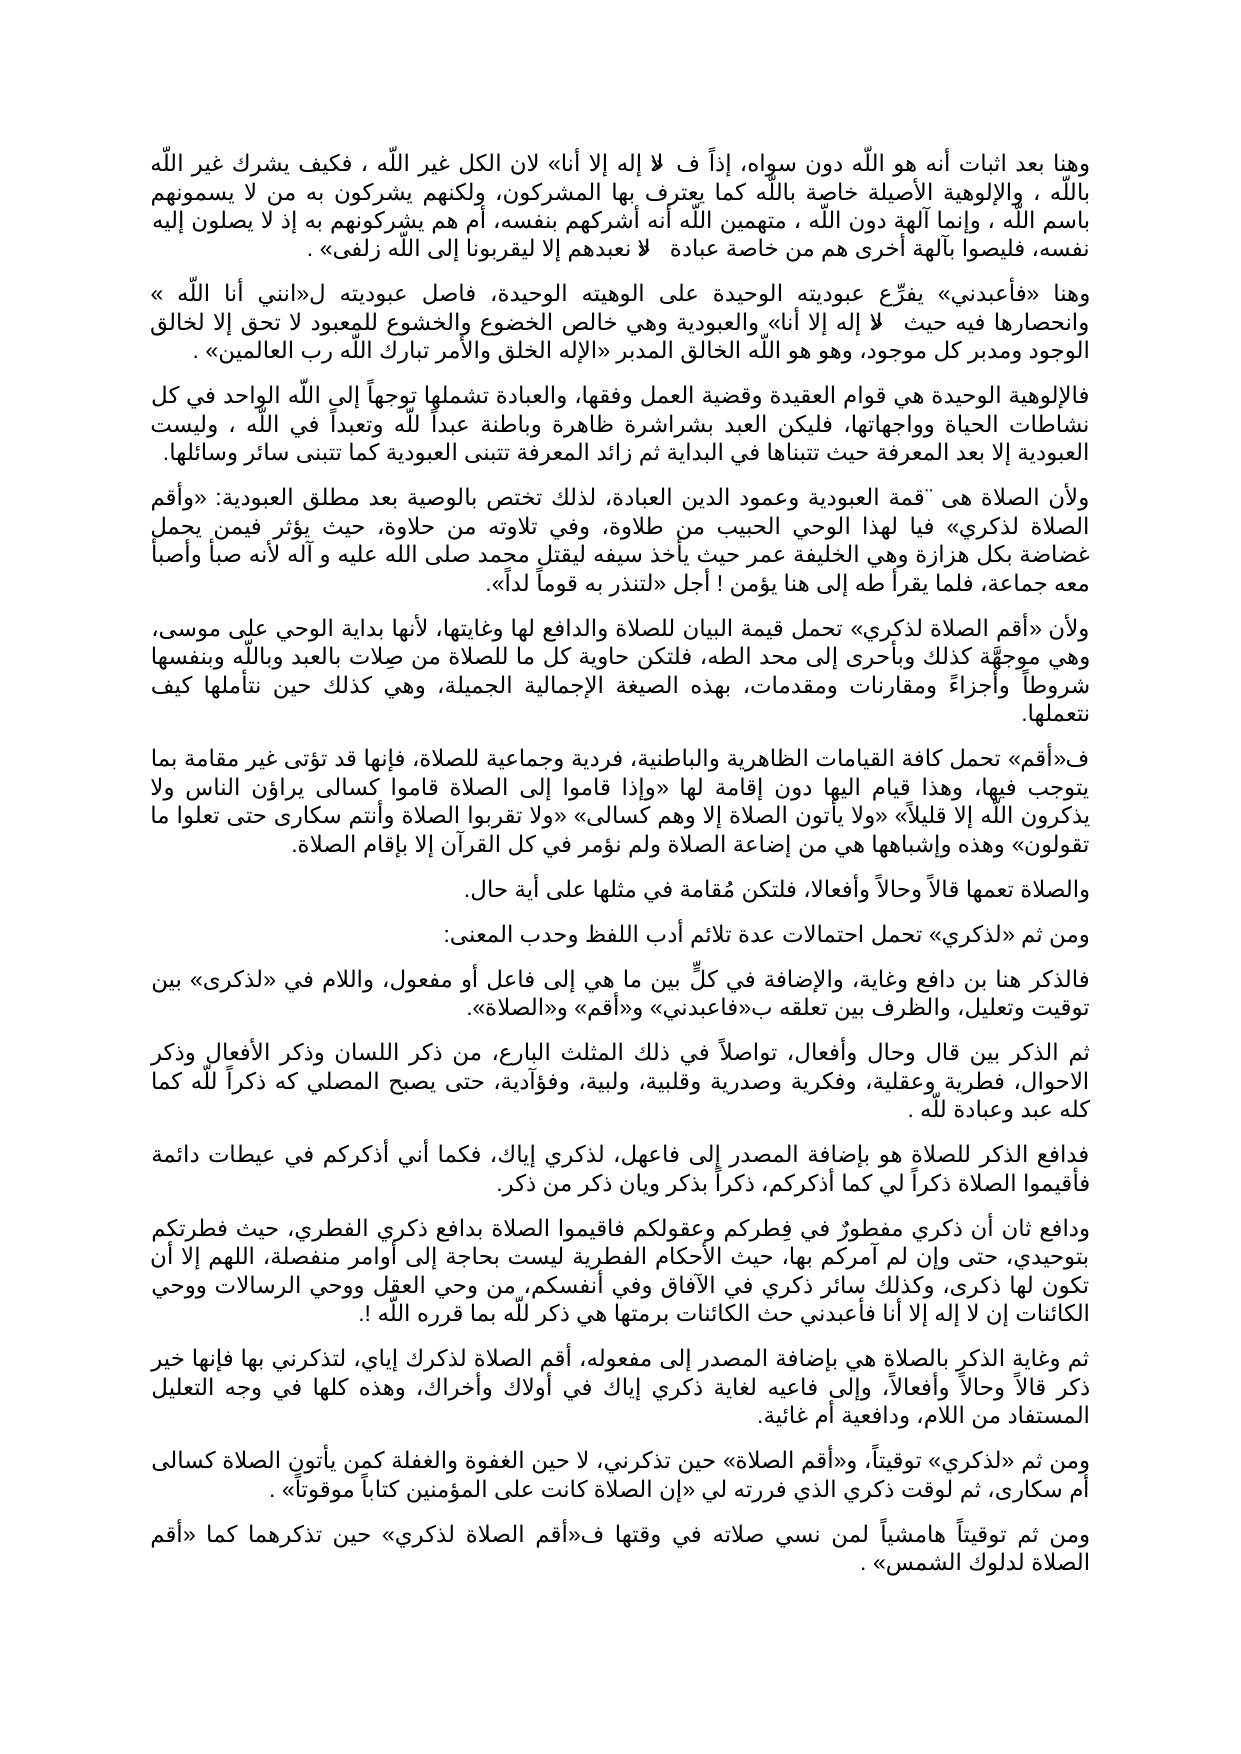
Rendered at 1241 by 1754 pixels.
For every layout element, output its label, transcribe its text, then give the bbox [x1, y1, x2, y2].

text ومن ثم «لذكري» توقيتاً، و«أقم الصلاة» حين تذكرني، لا حين الغفوة والغفلة كمن يأتون الصلاة كسالى أم سكارى، ثم لوقت ذكري الذي فررته لي «إن الصلاة كانت على المؤمنين كتاباً موقوتاً» . [150, 1447, 1090, 1502]
text ومن ثم «لذكري» تحمل احتمالات عدة تلائم أدب اللفظ وحدب المعنى: [150, 921, 1090, 947]
text وهنا بعد اثبات أنه هو اللّه دون سواه، إذاً ف«لا إله إلا أنا» لان الكل غير اللّه ، فكيف يشرك غير اللّه باللّه ، والإلوهية الأصيلة خاصة باللّه كما يعترف بها المشركون، ولكنهم يشركون به من لا يسمونهم باسم اللّه ، وإنما آلهة دون اللّه ، متهمين اللّه أنه أشركهم بنفسه، أم هم يشركونهم به إذ لا يصلون إليه نفسه، فليصوا بآلهة أخرى هم من خاصة عبادة «لا نعبدهم إلا ليقربونا إلى اللّه زلفى» . [150, 150, 1090, 262]
text فالإلوهية الوحيدة هي قوام العقيدة وقضية العمل وفقها، والعبادة تشملها توجهاً إلى اللّه الواحد في كل نشاطات الحياة وواجهاتها، فليكن العبد بشراشرة ظاهرة وباطنة عبداً للّه وتعبداً في اللّه ، وليست العبودية إلا بعد المعرفة حيث تتبناها في البداية ثم زائد المعرفة تتبنى العبودية كما تتبنى سائر وسائلها. [150, 382, 1090, 466]
text ومن ثم توقيتاً هامشياً لمن نسي صلاته في وقتها ف«أقم الصلاة لذكري» حين تذكرهما كما «أقم الصلاة لدلوك الشمس» . [150, 1521, 1090, 1576]
text ثم الذكر بين قال وحال وأفعال، تواصلاً في ذلك المثلث البارع، من ذكر اللسان وذكر الأفعال وذكر الاحوال، فطرية وعقلية، وفكرية وصدرية وقلبية، ولبية، وفؤآدية، حتى يصبح المصلي كه ذكراً للّه كما كله عبد وعبادة للّه . [150, 1039, 1090, 1123]
text ف«أقم» تحمل كافة القيامات الظاهرية والباطنية، فردية وجماعية للصلاة، فإنها قد تؤتى غير مقامة بما يتوجب فيها، وهذا قيام اليها دون إقامة لها «وإذا قاموا إلى الصلاة قاموا كسالى يراؤن الناس ولا يذكرون اللّه إلا قليلاً» «ولا يأتون الصلاة إلا وهم كسالى» «ولا تقربوا الصلاة وأنتم سكارى حتى تعلوا ما تقولون» وهذه وإشباهها هي من إضاعة الصلاة ولم نؤمر في كل القرآن إلا بإقام الصلاة. [150, 745, 1090, 857]
text ودافع ثان أن ذكري مفطورٌ في فِطركم وعقولكم فاقيموا الصلاة بدافع ذكري الفطري، حيث فطرتكم بتوحيدي، حتى وإن لم آمركم بها، حيث الأحكام الفطرية ليست بحاجة إلى أوامر منفصلة، اللهم إلا أن تكون لها ذكرى، وكذلك سائر ذكري في الآفاق وفي أنفسكم، من وحي العقل ووحي الرسالات ووحي الكائنات إن لا إله إلا أنا فأعبدني حث الكائنات برمتها هي ذكر للّه بما قرره اللّه !. [150, 1215, 1090, 1327]
text ولأن «أقم الصلاة لذكري» تحمل قيمة البيان للصلاة والدافع لها وغايتها، لأنها بداية الوحي على موسى، وهي موجهَّة كذلك وبأحرى إلى محد الطه، فلتكن حاوية كل ما للصلاة من صِلات بالعبد وباللّه وبنفسها شروطاً وأجزاءً ومقارنات ومقدمات، بهذه الصيغة الإجمالية الجميلة، وهي كذلك حين نتأملها كيف نتعملها. [150, 615, 1090, 726]
text ثم وغاية الذكر بالصلاة هي بإضافة المصدر إلى مفعوله، أقم الصلاة لذكرك إياي، لتذكرني بها فإنها خير ذكر قالاً وحالاً وأفعالاً، وإلى فاعيه لغاية ذكري إياك في أولاك وأخراك، وهذه كلها في وجه التعليل المستفاد من اللام، ودافعية أم غائية. [150, 1345, 1090, 1428]
text وهنا «فأعبدني» يفرِّع عبوديته الوحيدة على الوهيته الوحيدة، فاصل عبوديته ل«انني أنا اللّه » وانحصارها فيه حيث «لا إله إلا أنا» والعبودية وهي خالص الخضوع والخشوع للمعبود لا تحق إلا لخالق الوجود ومدبر كل موجود، وهو هو اللّه الخالق المدبر «الإله الخلق والأمر تبارك اللّه رب العالمين» . [150, 280, 1090, 364]
text ولأن الصلاة هى ¨قمة العبودية وعمود الدين العبادة، لذلك تختص بالوصية بعد مطلق العبودية: «وأقم الصلاة لذكري» فيا لهذا الوحي الحبيب من طلاوة، وفي تلاوته من حلاوة، حيث يؤثر فيمن يحمل غضاضة بكل هزازة وهي الخليفة عمر حيث يأخذ سيفه ليقتل محمد صلى الله عليه و آله لأنه صبأ وأصبأ معه جماعة، فلما يقرأ طه إلى هنا يؤمن ! أجل «لتنذر به قوماً لداً». [150, 484, 1090, 596]
text فالذكر هنا بن دافع وغاية، والإضافة في كلٍّ بين ما هي إلى فاعل أو مفعول، واللام في «لذكرى» بين توقيت وتعليل، والظرف بين تعلقه ب«فاعبدني» و«أقم» و«الصلاة». [150, 966, 1090, 1021]
text والصلاة تعمها قالاً وحالاً وأفعالا، فلتكن مُقامة في مثلها على أية حال. [150, 876, 1090, 902]
text فدافع الذكر للصلاة هو بإضافة المصدر إلى فاعهل، لذكري إياك، فكما أني أذكركم في عيطات دائمة فأقيموا الصلاة ذكراً لي كما أذكركم، ذكراً بذكر ويان ذكر من ذكر. [150, 1141, 1090, 1196]
